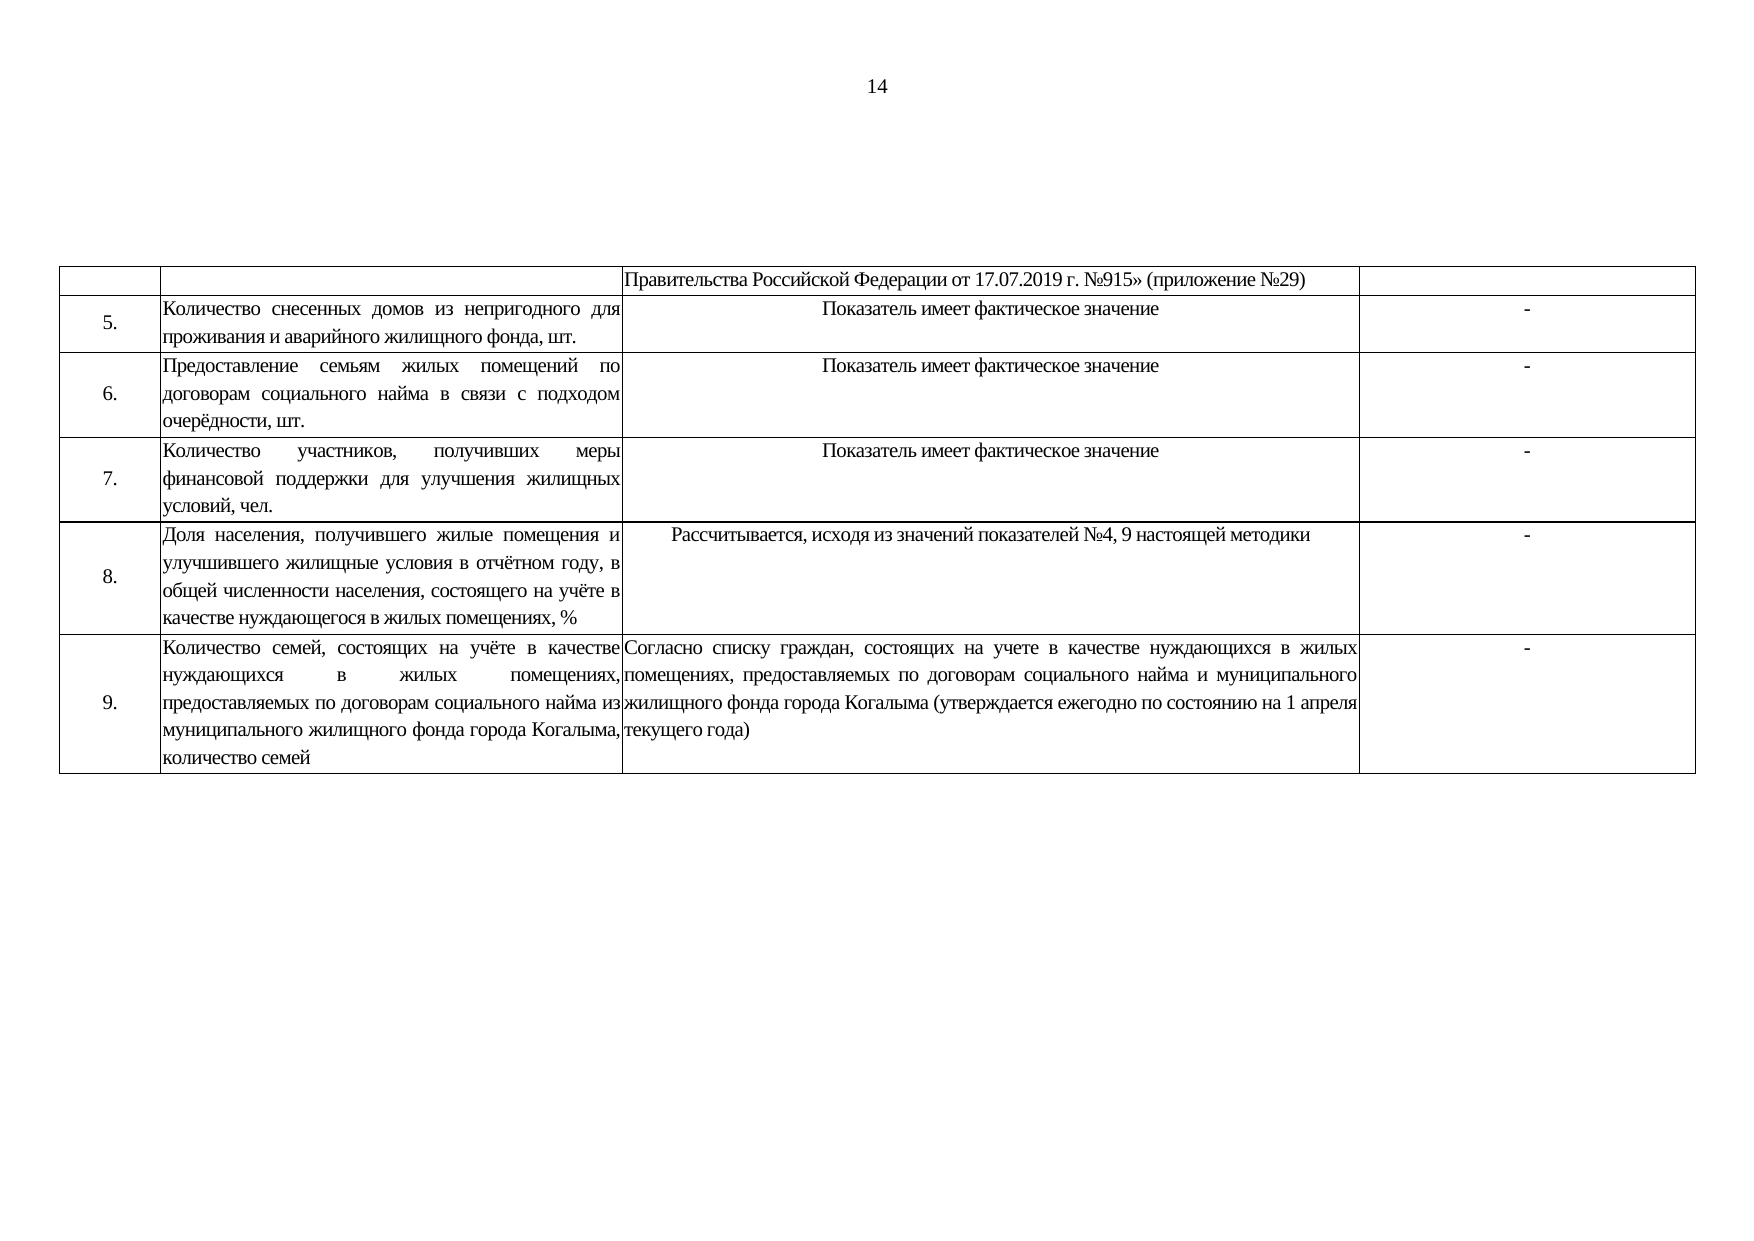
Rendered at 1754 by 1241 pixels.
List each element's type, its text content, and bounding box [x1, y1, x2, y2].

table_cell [623, 267, 1359, 295]
table_cell Показатель имеет фактическое значение [623, 438, 1359, 521]
table_cell - [1360, 635, 1695, 773]
table_cell 9. [60, 635, 160, 773]
table_cell 8. [60, 523, 160, 633]
table_cell Доля населения, получившего жилые помещения и улучшившего жилищные условия в отчётном году, в общей численности населения, состоящего на учёте в качестве нуждающегося в жилых помещениях, % [161, 523, 622, 633]
table_cell Количество участников, получивших меры финансовой поддержки для улучшения жилищных условий, чел. [161, 438, 622, 521]
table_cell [161, 267, 622, 295]
table_cell - [1360, 523, 1695, 633]
table_cell - [1360, 353, 1695, 437]
table_cell 7. [60, 438, 160, 521]
table_cell - [1360, 438, 1695, 521]
table_cell Количество снесенных домов из непригодного для проживания и аварийного жилищного фонда, шт. [161, 296, 622, 352]
table_cell 6. [60, 353, 160, 437]
table_cell Предоставление семьям жилых помещений по договорам социального найма в связи с подходом очерёдности, шт. [161, 353, 622, 437]
table_cell 4. [60, 267, 160, 295]
table_cell 5. [60, 296, 160, 352]
table_cell - [1360, 267, 1695, 295]
table_cell - [1360, 296, 1695, 352]
table_cell Показатель имеет фактическое значение [623, 296, 1359, 352]
table_cell Рассчитывается, исходя из значений показателей №4, 9 настоящей методики [623, 523, 1359, 633]
table_cell Количество семей, состоящих на учёте в качестве нуждающихся в жилых помещениях, предоставляемых по договорам социального найма из муниципального жилищного фонда города Когалыма, количество семей [161, 635, 622, 773]
table_cell Согласно списку граждан, состоящих на учете в качестве нуждающихся в жилых помещениях, предоставляемых по договорам социального найма и муниципального жилищного фонда города Когалыма (утверждается ежегодно по состоянию на 1 апреля текущего года) [623, 635, 1359, 773]
table_cell Показатель имеет фактическое значение [623, 353, 1359, 437]
